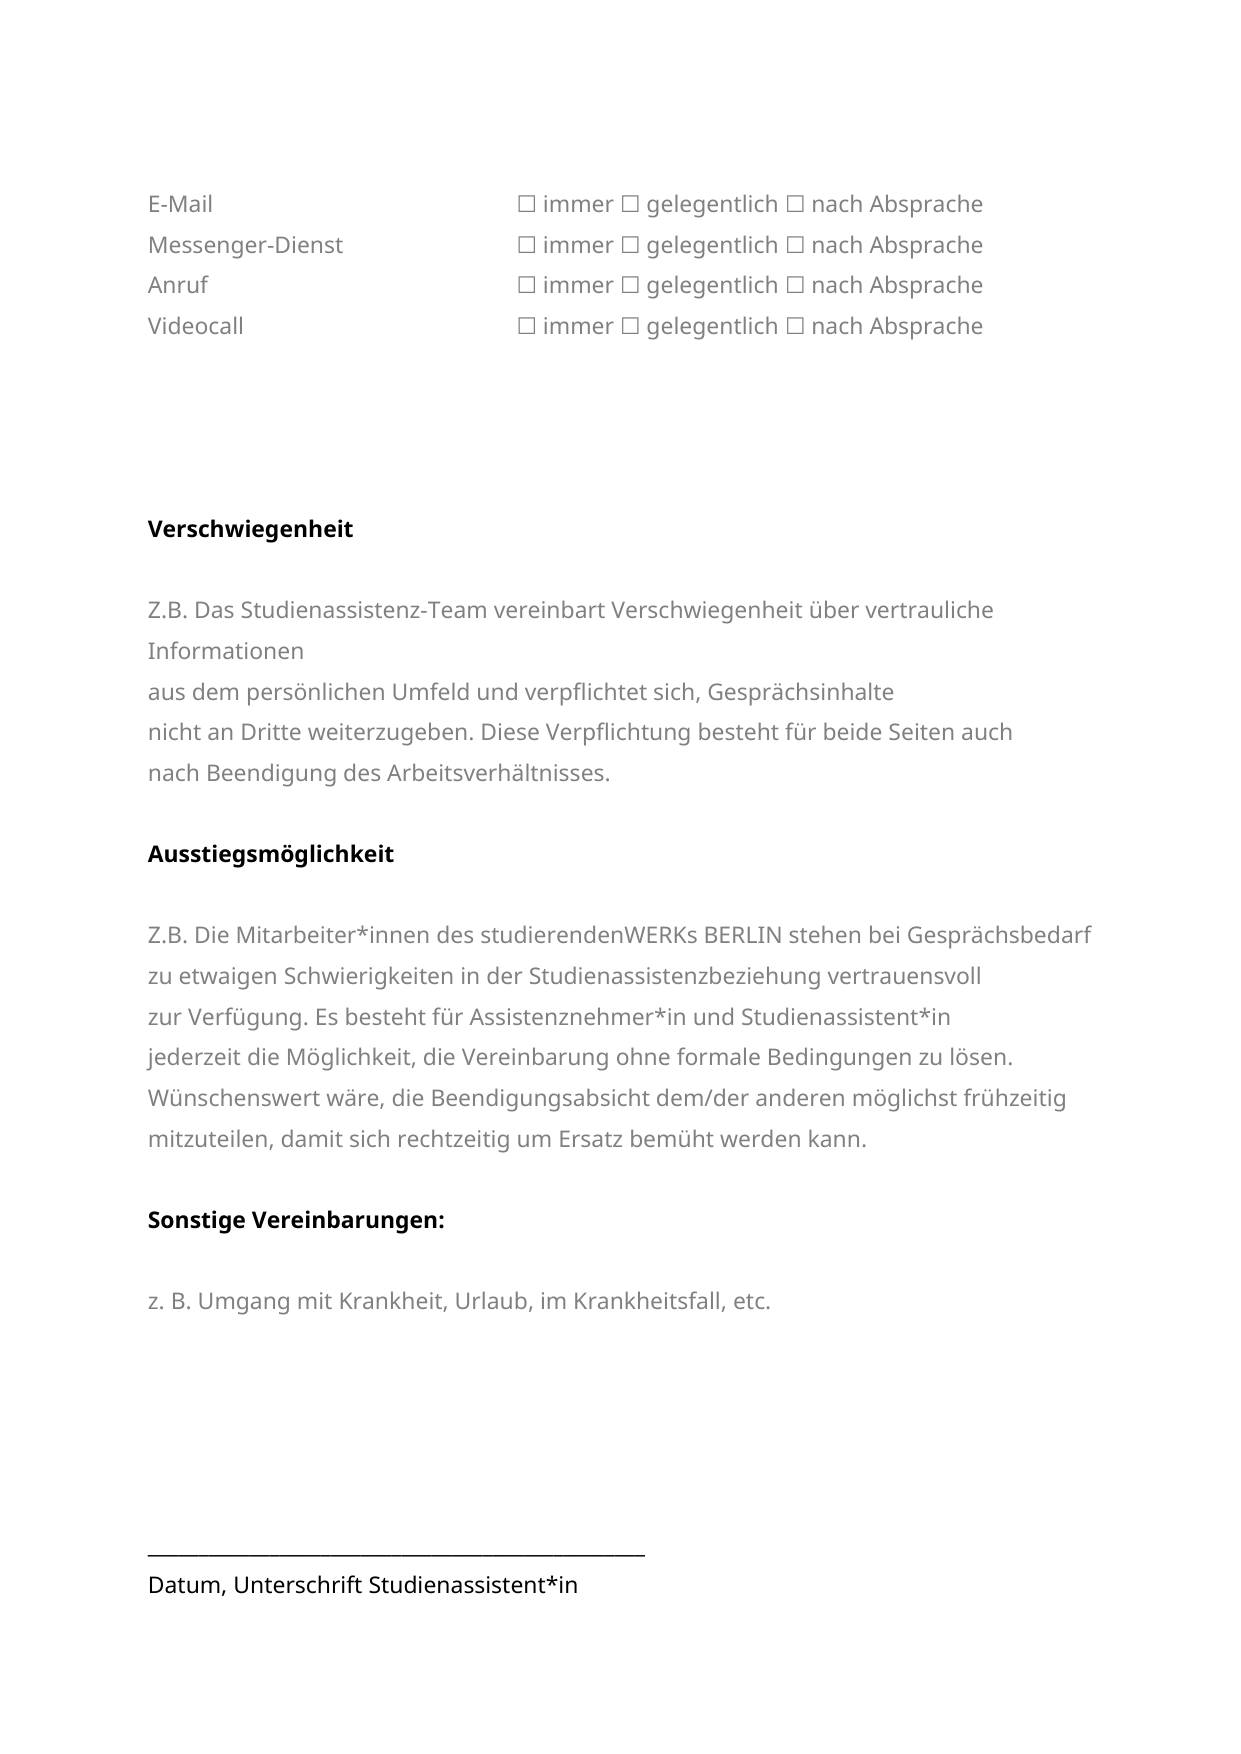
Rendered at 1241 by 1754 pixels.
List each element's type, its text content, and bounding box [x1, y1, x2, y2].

text Verschwiegenheit [148, 513, 1093, 544]
text jederzeit die Möglichkeit, die Vereinbarung ohne formale Bedingungen zu lösen. [148, 1041, 1093, 1073]
text aus dem persönlichen Umfeld und verpflichtet sich, Gesprächsinhalte [148, 676, 1093, 707]
text zur Verfügung. Es besteht für Assistenznehmer*in und Studienassistent*in [148, 1001, 1093, 1032]
text mitzuteilen, damit sich rechtzeitig um Ersatz bemüht werden kann. [148, 1123, 1093, 1154]
text Datum, Unterschrift Studienassistent*in [148, 1569, 1093, 1601]
text nicht an Dritte weiterzugeben. Diese Verpflichtung besteht für beide Seiten auch [148, 716, 1093, 748]
text Z.B. Das Studienassistenz-Team vereinbart Verschwiegenheit über vertrauliche Informationen [148, 594, 1093, 666]
text Sonstige Vereinbarungen: [148, 1204, 1093, 1235]
text Messenger-Dienst ☐ immer ☐ gelegentlich ☐ nach Absprache [148, 229, 1093, 260]
text E-Mail ☐ immer ☐ gelegentlich ☐ nach Absprache [148, 188, 1093, 219]
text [148, 1529, 1093, 1560]
text Videocall ☐ immer ☐ gelegentlich ☐ nach Absprache [148, 310, 1093, 341]
text Anruf ☐ immer ☐ gelegentlich ☐ nach Absprache [148, 269, 1093, 301]
text zu etwaigen Schwierigkeiten in der Studienassistenzbeziehung vertrauensvoll [148, 960, 1093, 991]
text nach Beendigung des Arbeitsverhältnisses. [148, 757, 1093, 788]
text Wünschenswert wäre, die Beendigungsabsicht dem/der anderen möglichst frühzeitig [148, 1082, 1093, 1113]
text Ausstiegsmöglichkeit [148, 838, 1093, 869]
text Z.B. Die Mitarbeiter*innen des studierendenWERKs BERLIN stehen bei Gesprächsbedarf [148, 919, 1093, 951]
text z. B. Umgang mit Krankheit, Urlaub, im Krankheitsfall, etc. [148, 1285, 1093, 1316]
